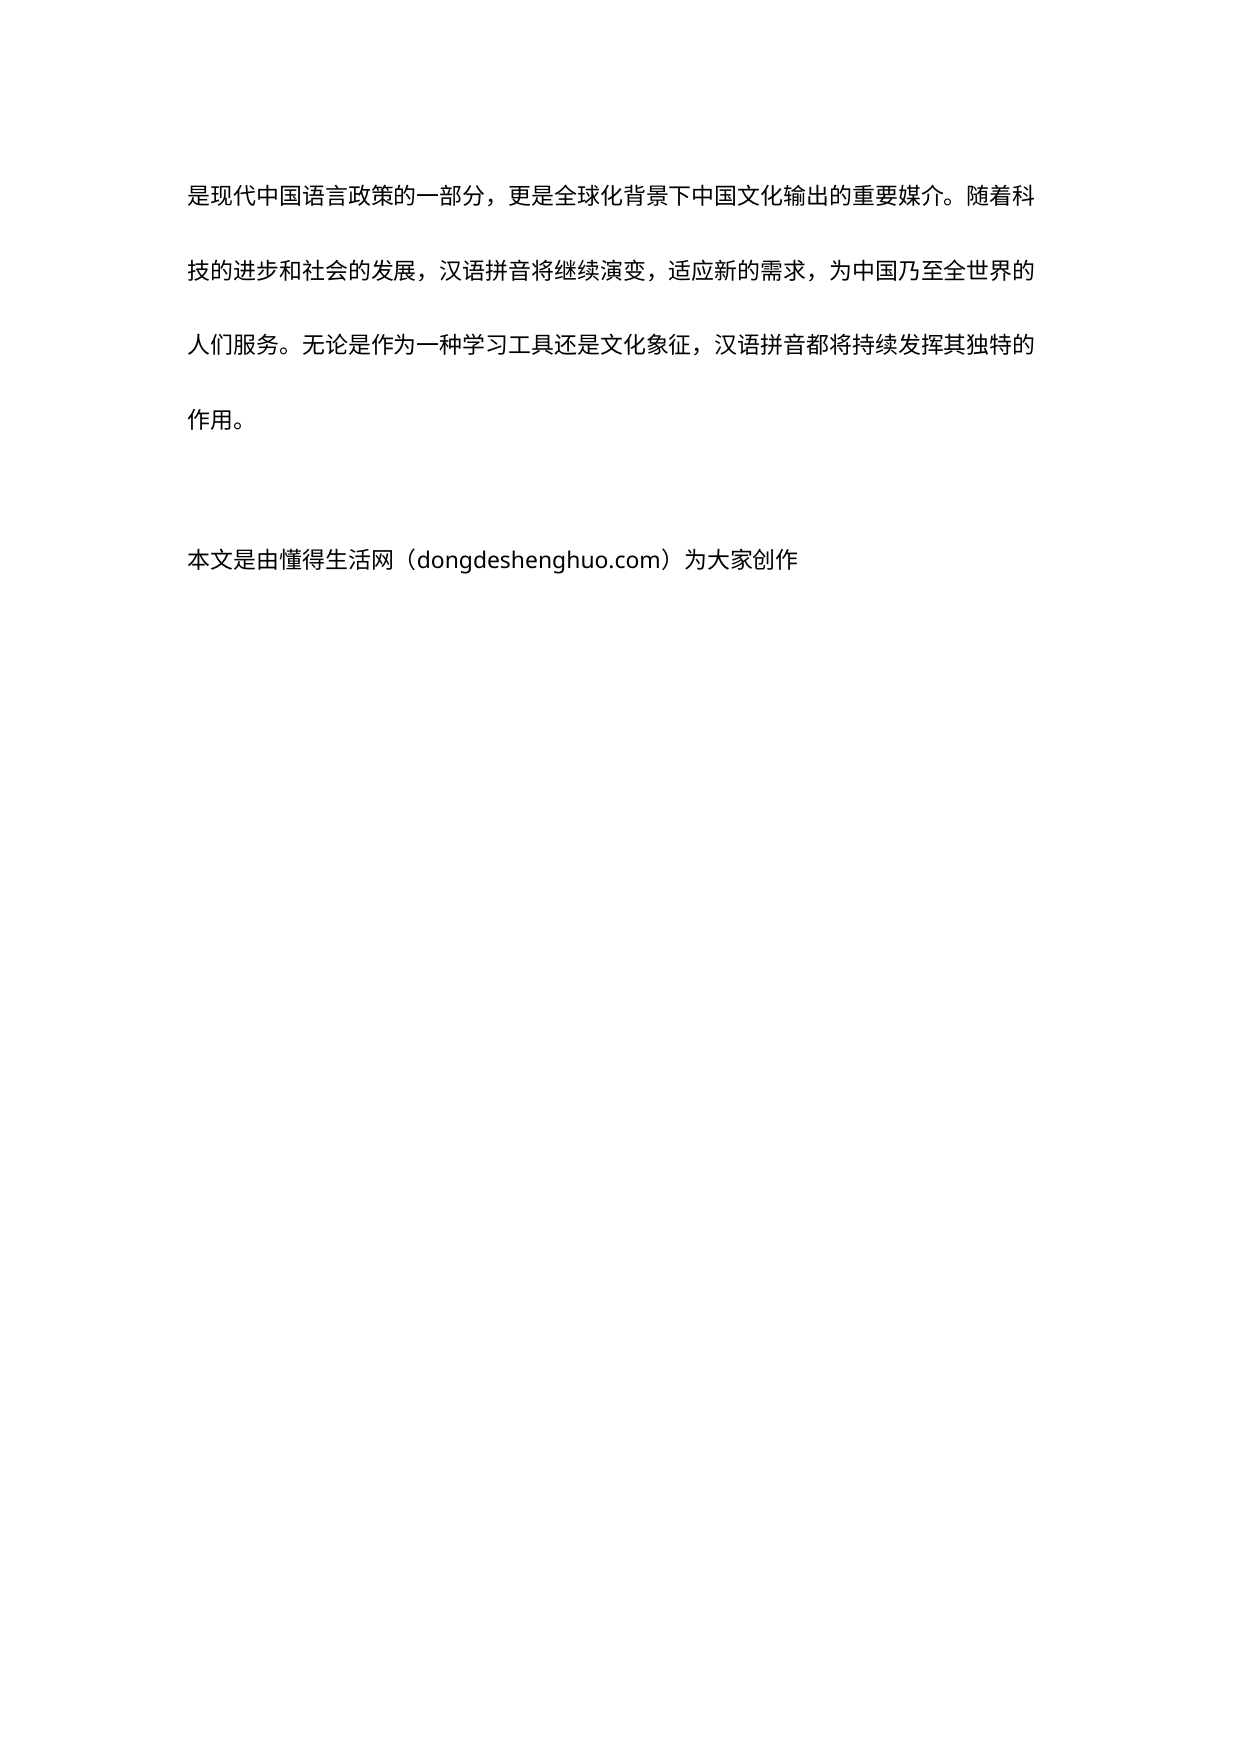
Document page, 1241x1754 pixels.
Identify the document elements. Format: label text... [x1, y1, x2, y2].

text 本文是由懂得生活网（dongdeshenghuo.com）为大家创作 [187, 526, 1053, 591]
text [187, 162, 1053, 451]
